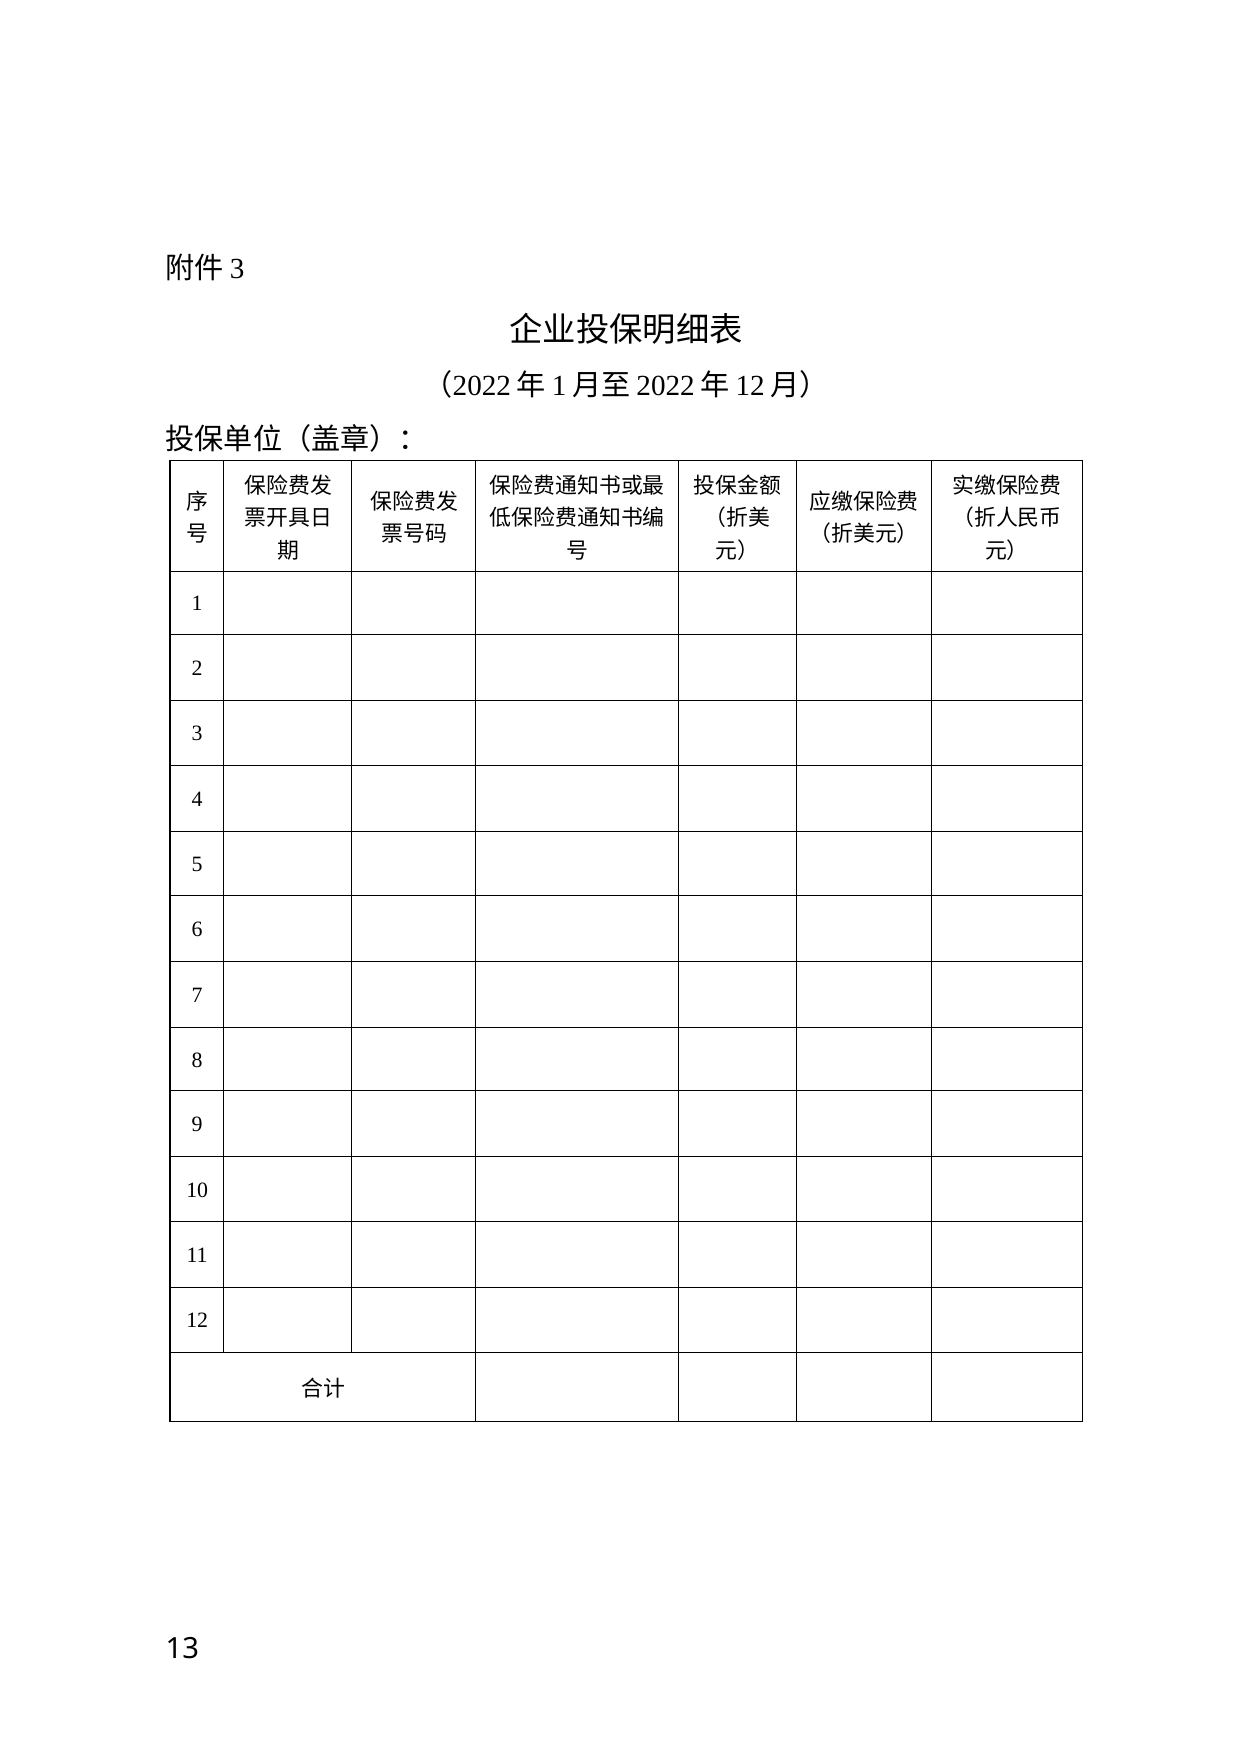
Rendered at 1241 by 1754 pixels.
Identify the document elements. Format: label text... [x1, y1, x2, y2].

text 附件3 [165, 233, 1087, 298]
table_cell [224, 701, 351, 765]
table_cell [932, 1091, 1082, 1156]
table_cell [797, 1353, 931, 1421]
table_cell [224, 635, 351, 700]
table_cell [932, 635, 1082, 700]
table_cell 1 [171, 572, 223, 634]
table_header 实缴保险费 （折人民币元） [932, 461, 1082, 571]
table_header 投保金额 （折美元） [679, 461, 796, 571]
table_cell [797, 1157, 931, 1221]
table_header 保险费通知书或最低保险费通知书编号 [476, 461, 678, 571]
table_cell [679, 1091, 796, 1156]
text （2022年1月至2022年12月） [165, 352, 1087, 406]
table_cell [476, 766, 678, 831]
table_cell [476, 1222, 678, 1287]
table_cell [352, 962, 475, 1027]
table_cell [679, 572, 796, 634]
table_cell 12 [171, 1288, 223, 1352]
text 企业投保明细表 [165, 298, 1087, 352]
table_cell [932, 572, 1082, 634]
table_cell [476, 572, 678, 634]
table_cell [352, 766, 475, 831]
table_cell [476, 896, 678, 961]
table_cell 2 [171, 635, 223, 700]
table_header 序号 [171, 461, 223, 571]
table_cell [797, 572, 931, 634]
table_cell [224, 1157, 351, 1221]
text 投保单位（盖章）： [165, 406, 1087, 460]
table_cell [797, 766, 931, 831]
table_cell [797, 1288, 931, 1352]
table_cell [224, 832, 351, 895]
table_header 保险费发票开具日期 [224, 461, 351, 571]
table_cell [352, 832, 475, 895]
table_cell [932, 1288, 1082, 1352]
table_cell [352, 896, 475, 961]
table_cell [797, 701, 931, 765]
table_cell [679, 766, 796, 831]
table_cell [476, 635, 678, 700]
table_cell [224, 896, 351, 961]
table_cell [352, 701, 475, 765]
table_cell [352, 1091, 475, 1156]
table_cell [476, 701, 678, 765]
table_cell [797, 635, 931, 700]
table_cell [352, 1288, 475, 1352]
table_cell [679, 701, 796, 765]
table_cell [224, 572, 351, 634]
table_cell [932, 962, 1082, 1027]
table_cell [476, 1157, 678, 1221]
table_cell [679, 1353, 796, 1421]
table_cell [476, 1091, 678, 1156]
table_cell [476, 1288, 678, 1352]
table_cell 合计 [171, 1353, 475, 1421]
table_header 应缴保险费 （折美元） [797, 461, 931, 571]
table_cell 3 [171, 701, 223, 765]
table_cell [476, 832, 678, 895]
table_cell [932, 1353, 1082, 1421]
table_cell [932, 701, 1082, 765]
table_cell [224, 1288, 351, 1352]
table_cell [797, 832, 931, 895]
table_cell [352, 635, 475, 700]
table_cell [679, 962, 796, 1027]
table_cell [932, 832, 1082, 895]
table_cell 4 [171, 766, 223, 831]
table_cell [352, 1028, 475, 1090]
table_cell [679, 635, 796, 700]
table_cell [679, 1288, 796, 1352]
table_cell 6 [171, 896, 223, 961]
table_header 保险费发票号码 [352, 461, 475, 571]
table_cell [224, 1222, 351, 1287]
table_cell [797, 1028, 931, 1090]
table_cell [932, 896, 1082, 961]
table_cell 10 [171, 1157, 223, 1221]
table_cell [679, 1222, 796, 1287]
table_cell 8 [171, 1028, 223, 1090]
table_cell [224, 1091, 351, 1156]
table_cell [476, 962, 678, 1027]
table_cell [679, 1157, 796, 1221]
table_cell [932, 766, 1082, 831]
table_cell [679, 896, 796, 961]
table_cell [679, 1028, 796, 1090]
table_cell [797, 1091, 931, 1156]
table_cell [932, 1222, 1082, 1287]
table_cell [224, 962, 351, 1027]
table_cell [932, 1028, 1082, 1090]
table_cell [679, 832, 796, 895]
table_cell [932, 1157, 1082, 1221]
table_cell [797, 962, 931, 1027]
table_cell [224, 1028, 351, 1090]
table_cell [224, 766, 351, 831]
table_cell [797, 1222, 931, 1287]
table_cell [476, 1353, 678, 1421]
table_cell [352, 1157, 475, 1221]
table_cell [352, 572, 475, 634]
table_cell [352, 1222, 475, 1287]
table_cell [476, 1028, 678, 1090]
table_cell 9 [171, 1091, 223, 1156]
table_cell 11 [171, 1222, 223, 1287]
table_cell 5 [171, 832, 223, 895]
table_cell 7 [171, 962, 223, 1027]
table_cell [797, 896, 931, 961]
